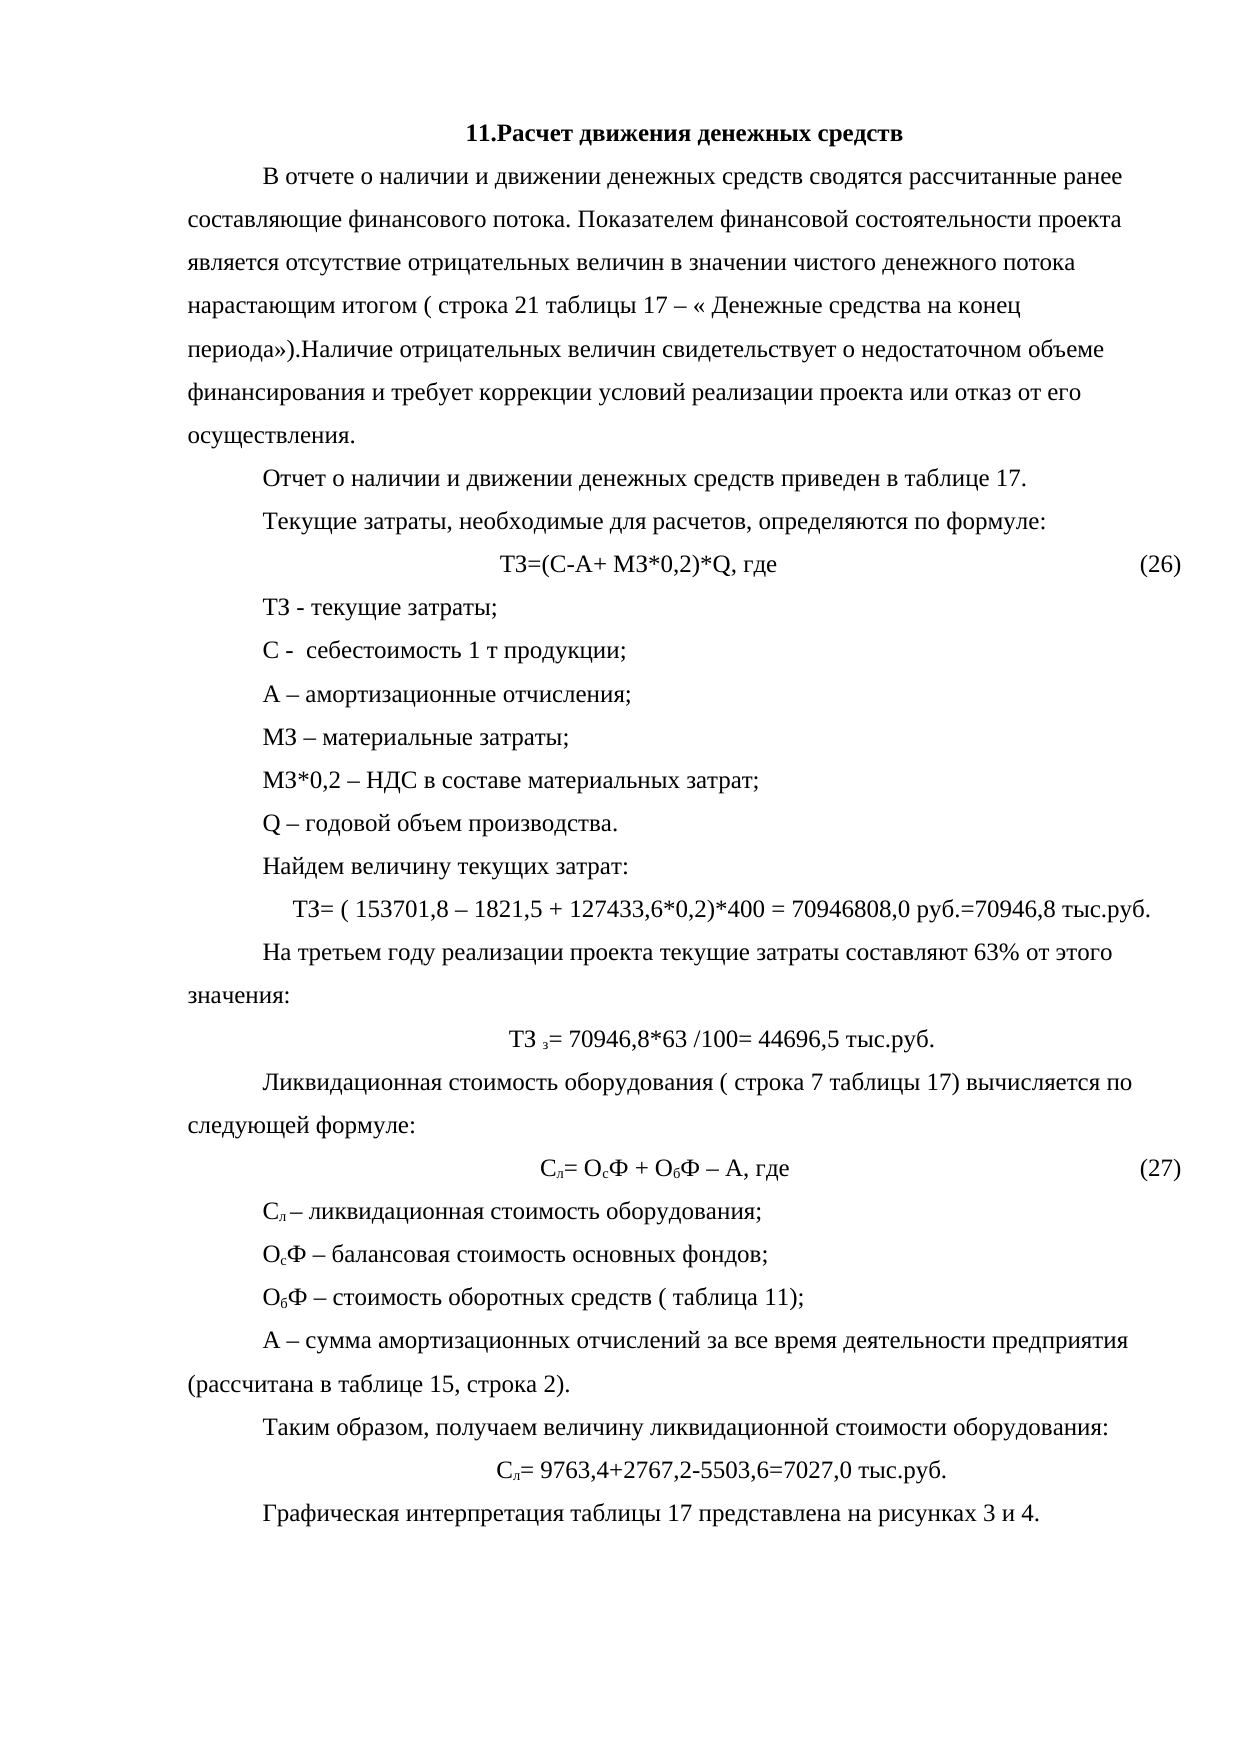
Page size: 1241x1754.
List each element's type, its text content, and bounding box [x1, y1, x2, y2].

text МЗ*0,2 – НДС в составе материальных затрат; [187, 765, 1181, 794]
text Найдем величину текущих затрат: [187, 851, 1181, 880]
subtitle 11.Расчет движения денежных средств [187, 118, 1181, 147]
text Таким образом, получаем величину ликвидационной стоимости оборудования: [187, 1412, 1181, 1441]
text В отчете о наличии и движении денежных средств сводятся рассчитанные ранее составляющие финансового потока. Показателем финансовой состоятельности проекта является отсутствие отрицательных величин в значении чистого денежного потока нарастающим итогом ( строка 21 таблицы 17 – « Денежные средства на конец периода»).Наличие отрицательных величин свидетельствует о недостаточном объеме финансирования и требует коррекции условий реализации проекта или отказ от его осуществления. [187, 161, 1181, 449]
text ТЗ - текущие затраты; [187, 592, 1181, 621]
text Ликвидационная стоимость оборудования ( строка 7 таблицы 17) вычисляется по следующей формуле: [187, 1067, 1181, 1139]
text Сл – ликвидационная стоимость оборудования; [187, 1196, 1181, 1225]
text ТЗ=(С-А+ МЗ*0,2)*Q, где (26) [187, 549, 1181, 578]
text Графическая интерпретация таблицы 17 представлена на рисунках 3 и 4. [187, 1498, 1181, 1527]
text Отчет о наличии и движении денежных средств приведен в таблице 17. [187, 463, 1181, 492]
text ОбФ – стоимость оборотных средств ( таблица 11); [187, 1282, 1181, 1311]
text С - себестоимость 1 т продукции; [187, 636, 1181, 664]
text А – амортизационные отчисления; [187, 679, 1181, 707]
text МЗ – материальные затраты; [187, 722, 1181, 751]
text Сл= 9763,4+2767,2-5503,6=7027,0 тыс.руб. [187, 1455, 1181, 1484]
text ТЗ= ( 153701,8 – 1821,5 + 127433,6*0,2)*400 = 70946808,0 руб.=70946,8 тыс.руб. [187, 894, 1181, 923]
text На третьем году реализации проекта текущие затраты составляют 63% от этого значения: [187, 937, 1181, 1009]
text ТЗ з= 70946,8*63 /100= 44696,5 тыс.руб. [187, 1024, 1181, 1052]
text Сл= ОсФ + ОбФ – А, где (27) [187, 1153, 1181, 1182]
text А – сумма амортизационных отчислений за все время деятельности предприятия (рассчитана в таблице 15, строка 2). [187, 1326, 1181, 1397]
text ОсФ – балансовая стоимость основных фондов; [187, 1239, 1181, 1268]
text Текущие затраты, необходимые для расчетов, определяются по формуле: [187, 506, 1181, 535]
text Q – годовой объем производства. [187, 808, 1181, 837]
